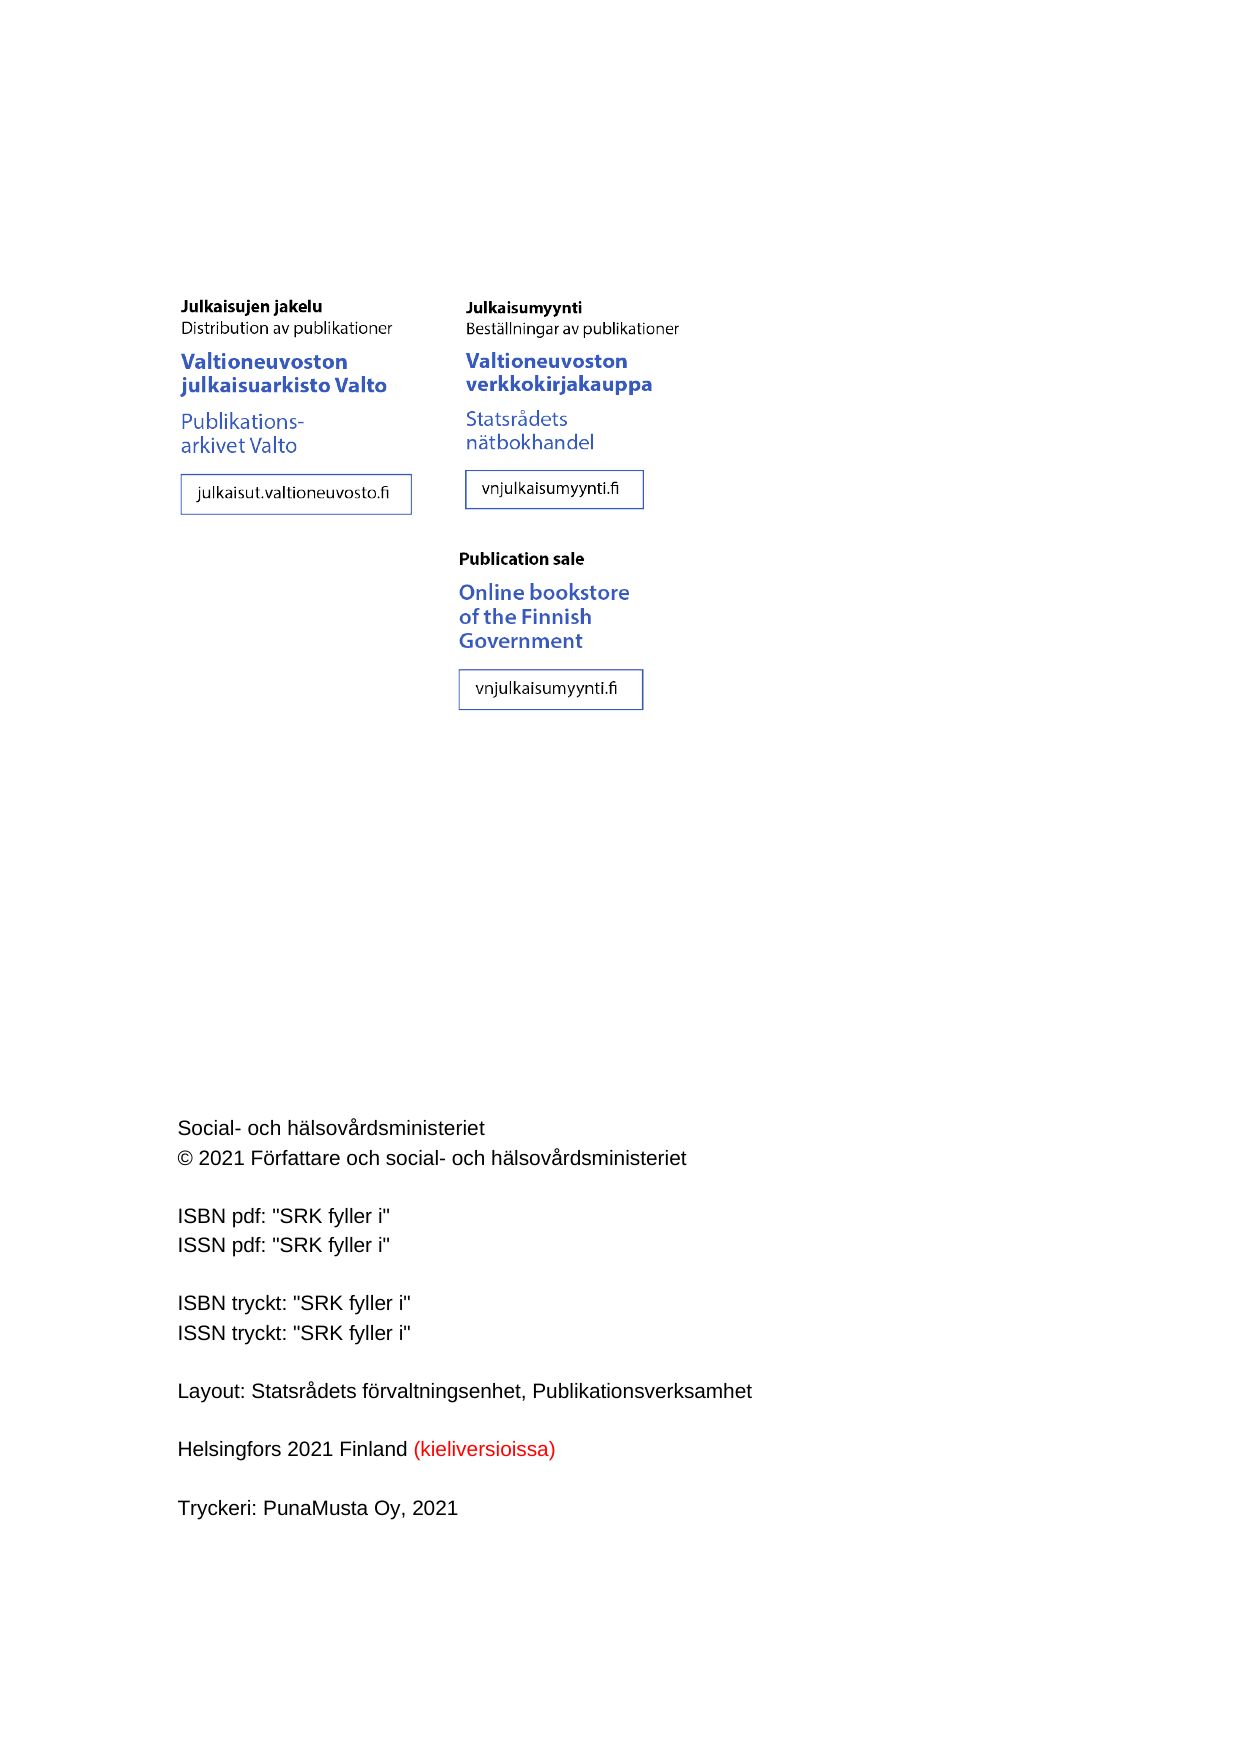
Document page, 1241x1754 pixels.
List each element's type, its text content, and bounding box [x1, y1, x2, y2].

picture [177, 295, 415, 521]
text ISSN tryckt: [177, 1319, 1063, 1344]
text Helsingfors 2021 Finland (kieliversioissa) [177, 1436, 1063, 1461]
text Tryckeri: PunaMusta Oy, 2021 [177, 1494, 1063, 1519]
text ISBN pdf: [177, 1203, 1063, 1228]
picture [462, 295, 693, 525]
text ISSN pdf: [177, 1232, 1063, 1257]
text © 2021 Författare och social- och hälsovårdsministeriet [177, 1144, 1063, 1169]
text Layout: Statsrådets förvaltningsenhet, Publikationsverksamhet [177, 1378, 1063, 1403]
text Social- och hälsovårdsministeriet [177, 1110, 1063, 1140]
text ISBN tryckt: [177, 1290, 1063, 1315]
picture [455, 552, 693, 730]
